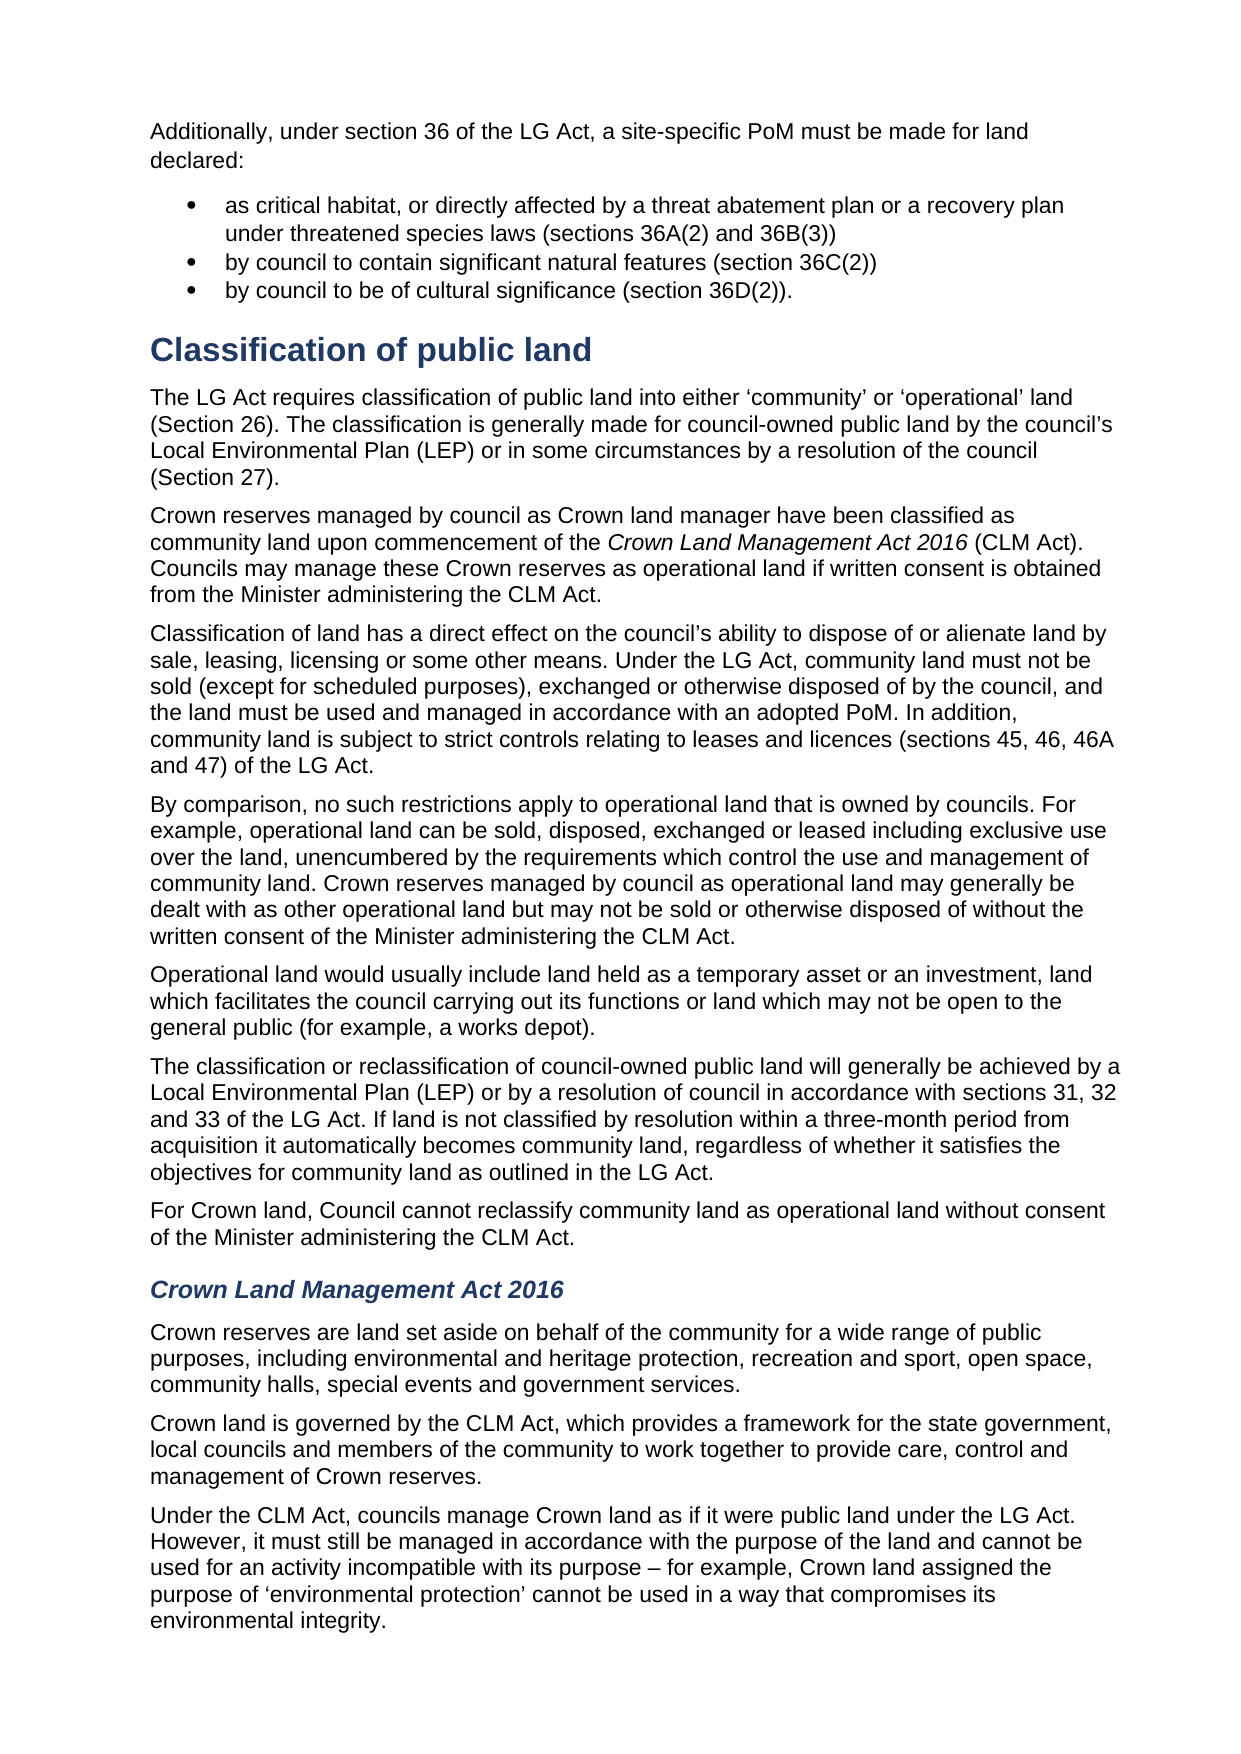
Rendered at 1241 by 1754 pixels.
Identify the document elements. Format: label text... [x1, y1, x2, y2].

text Additionally, under section 36 of the LG Act, a site-specific PoM must be made for land declared: [150, 118, 1122, 173]
text Crown reserves managed by council as Crown land manager have been classified as community land upon commencement of the Crown Land Management Act 2016 (CLM Act). Councils may manage these Crown reserves as operational land if written consent is obtained from the Minister administering the CLM Act. [150, 502, 1122, 608]
text Crown land is governed by the CLM Act, which provides a framework for the state government, local councils and members of the community to work together to provide care, control and management of Crown reserves. [150, 1410, 1122, 1489]
text Operational land would usually include land held as a temporary asset or an investment, land which facilitates the council carrying out its functions or land which may not be open to the general public (for example, a works depot). [150, 961, 1122, 1041]
subtitle Crown Land Management Act 2016 [150, 1275, 1122, 1304]
list by council to contain significant natural features (section 36C(2)) [187, 248, 1122, 275]
text Classification of land has a direct effect on the council’s ability to dispose of or alienate land by sale, leasing, licensing or some other means. Under the LG Act, community land must not be sold (except for scheduled purposes), exchanged or otherwise disposed of by the council, and the land must be used and managed in accordance with an adopted PoM. In addition, community land is subject to strict controls relating to leases and licences (sections 45, 46, 46A and 47) of the LG Act. [150, 620, 1122, 778]
text Crown reserves are land set aside on behalf of the community for a wide range of public purposes, including environmental and heritage protection, recreation and sport, open space, community halls, special events and government services. [150, 1318, 1122, 1398]
text By comparison, no such restrictions apply to operational land that is owned by councils. For example, operational land can be sold, disposed, exchanged or leased including exclusive use over the land, unencumbered by the requirements which control the use and management of community land. Crown reserves managed by council as operational land may generally be dealt with as other operational land but may not be sold or otherwise disposed of without the written consent of the Minister administering the CLM Act. [150, 791, 1122, 949]
list by council to be of cultural significance (section 36D(2)). [187, 277, 1122, 303]
text The classification or reclassification of council-owned public land will generally be achieved by a Local Environmental Plan (LEP) or by a resolution of council in accordance with sections 31, 32 and 33 of the LG Act. If land is not classified by resolution within a three-month period from acquisition it automatically becomes community land, regardless of whether it satisfies the objectives for community land as outlined in the LG Act. [150, 1053, 1122, 1185]
text For Crown land, Council cannot reclassify community land as operational land without consent of the Minister administering the CLM Act. [150, 1197, 1122, 1250]
text The LG Act requires classification of public land into either ‘community’ or ‘operational’ land (Section 26). The classification is generally made for council-owned public land by the council’s Local Environmental Plan (LEP) or in some circumstances by a resolution of the council (Section 27). [150, 384, 1122, 490]
subtitle Classification of public land [150, 330, 1122, 369]
text Under the CLM Act, councils manage Crown land as if it were public land under the LG Act. However, it must still be managed in accordance with the purpose of the land and cannot be used for an activity incompatible with its purpose – for example, Crown land assigned the purpose of ‘environmental protection’ cannot be used in a way that compromises its environmental integrity. [150, 1502, 1122, 1633]
list as critical habitat, or directly affected by a threat abatement plan or a recovery plan under threatened species laws (sections 36A(2) and 36B(3)) [187, 192, 1122, 246]
